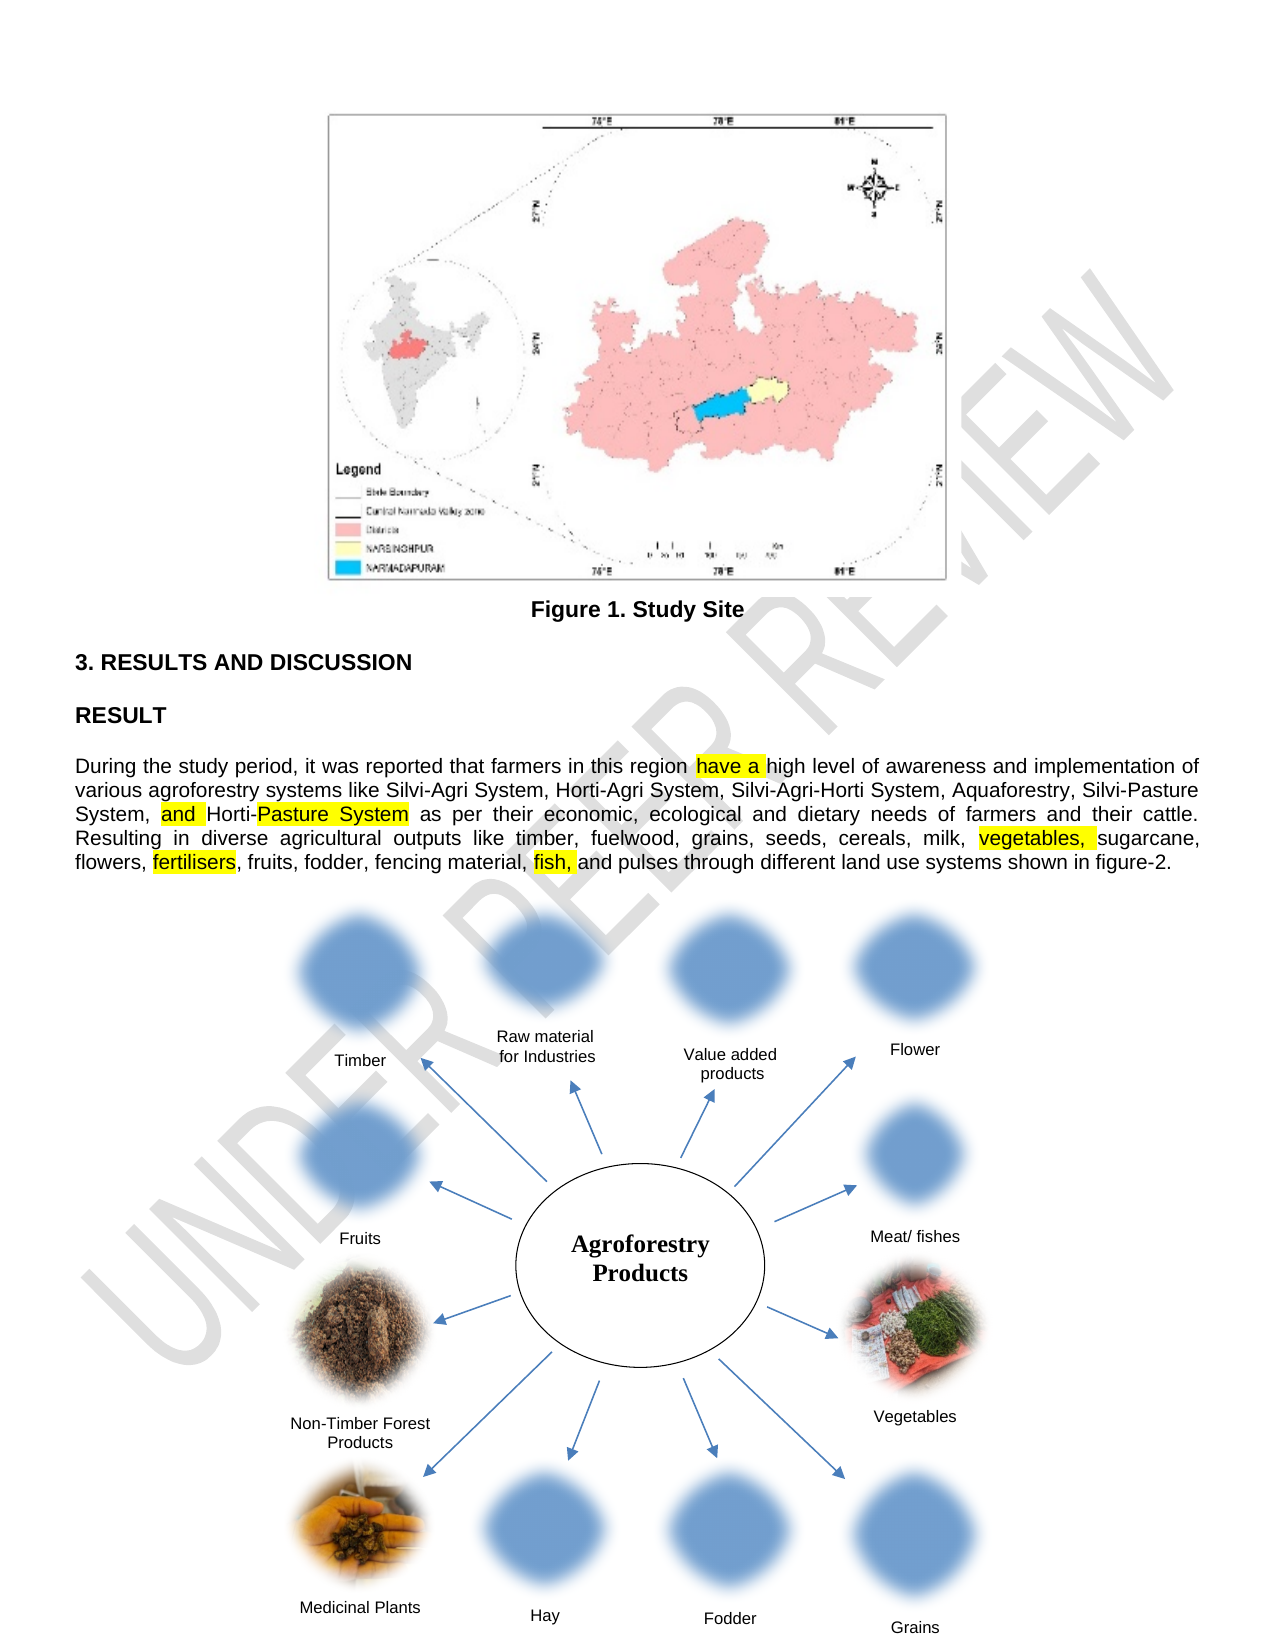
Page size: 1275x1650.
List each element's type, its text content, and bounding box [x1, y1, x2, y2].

table_header Value added products [638, 895, 822, 1083]
picture [308, 1277, 411, 1384]
table_cell Meat/ fishes [823, 1083, 1007, 1248]
table_cell [453, 1083, 822, 1452]
table_header Raw material for Industries [453, 895, 637, 1083]
text During the study period, it was reported that farmers in this region have a high level of awareness and implementation of various agroforestry systems like Silvi-Agri System, Horti-Agri System, Silvi-Agri-Horti System, Aquaforestry, Silvi-Pasture System, and Horti-Pasture System as per their economic, ecological and dietary needs of farmers and their cattle. Resulting in diverse agricultural outputs like timber, fuelwood, grains, seeds, cereals, milk, vegetables, sugarcane, flowers, fertilisers, fruits, fodder, fencing material, fish, and pulses through different land use systems shown in figure-2. [75, 754, 1200, 874]
table_header Timber [268, 895, 452, 1083]
table_cell Fruits [268, 1083, 452, 1248]
table_cell Grains [823, 1452, 1007, 1644]
picture [307, 1480, 412, 1570]
table_cell Non-Timber Forest Products [268, 1248, 452, 1452]
text RESULT [75, 702, 1200, 728]
table_cell Vegetables [823, 1248, 1007, 1452]
table_cell Hay [453, 1452, 637, 1644]
picture [863, 1276, 967, 1378]
table_header Flower [823, 895, 1007, 1083]
table_cell Medicinal Plants [268, 1452, 452, 1644]
table_cell Fodder [638, 1452, 822, 1644]
picture [313, 98, 962, 597]
text 3. results and discussion [75, 649, 1200, 675]
text Figure 1. Study Site [75, 596, 1200, 622]
